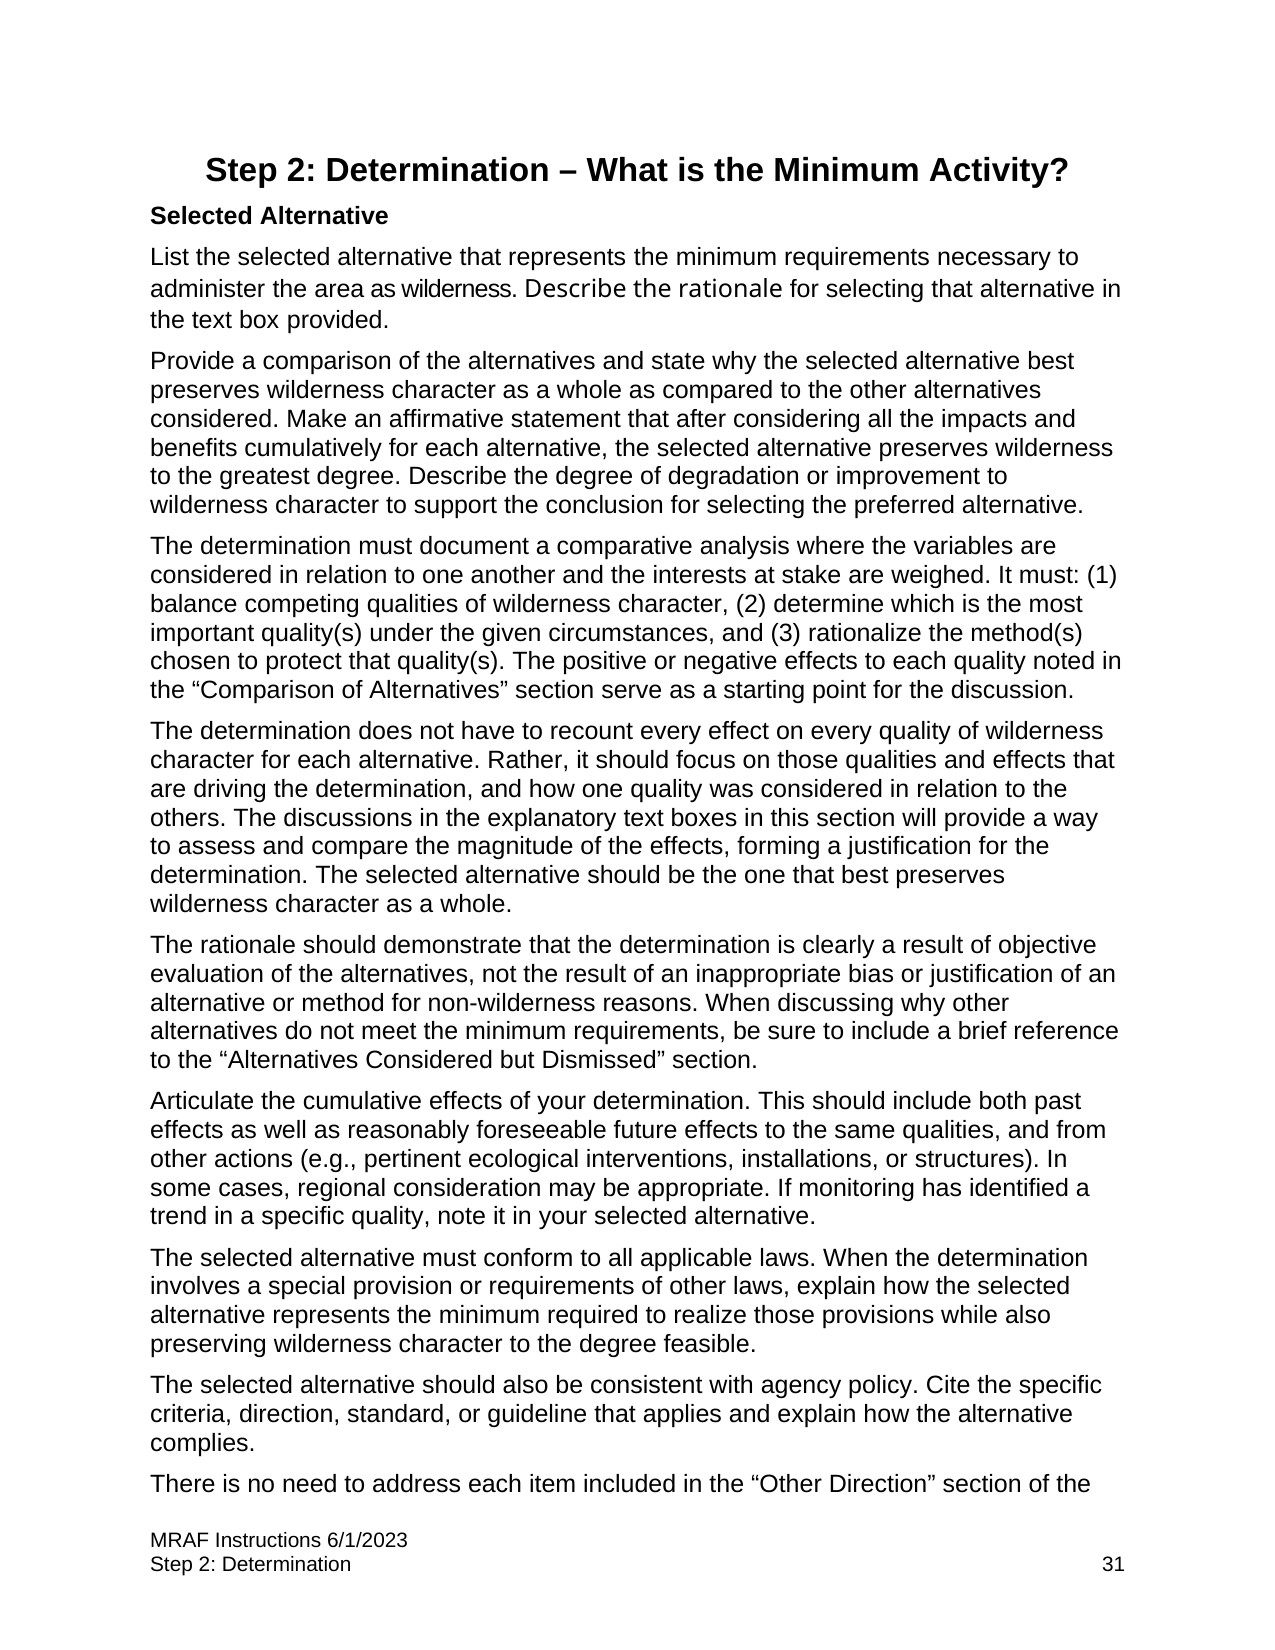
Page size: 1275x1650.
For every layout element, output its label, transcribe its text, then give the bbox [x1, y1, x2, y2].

text The determination must document a comparative analysis where the variables are considered in relation to one another and the interests at stake are weighed. It must: (1) balance competing qualities of wilderness character, (2) determine which is the most important quality(s) under the given circumstances, and (3) rationalize the method(s) chosen to protect that quality(s). The positive or negative effects to each quality noted in the “Comparison of Alternatives” section serve as a starting point for the discussion. [150, 531, 1125, 704]
text The rationale should demonstrate that the determination is clearly a result of objective evaluation of the alternatives, not the result of an inappropriate bias or justification of an alternative or method for non-wilderness reasons. When discussing why other alternatives do not meet the minimum requirements, be sure to include a brief reference to the “Alternatives Considered but Dismissed” section. [150, 930, 1125, 1074]
text The selected alternative should also be consistent with agency policy. Cite the specific criteria, direction, standard, or guideline that applies and explain how the alternative complies. [150, 1370, 1125, 1456]
subtitle Selected Alternative [150, 201, 1125, 230]
text Articulate the cumulative effects of your determination. This should include both past effects as well as reasonably foreseeable future effects to the same qualities, and from other actions (e.g., pertinent ecological interventions, installations, or structures). In some cases, regional consideration may be appropriate. If monitoring has identified a trend in a specific quality, note it in your selected alternative. [150, 1086, 1125, 1230]
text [150, 1469, 1125, 1497]
text The determination does not have to recount every effect on every quality of wilderness character for each alternative. Rather, it should focus on those qualities and effects that are driving the determination, and how one quality was considered in relation to the others. The discussions in the explanatory text boxes in this section will provide a way to assess and compare the magnitude of the effects, forming a justification for the determination. The selected alternative should be the one that best preserves wilderness character as a whole. [150, 716, 1125, 917]
text The selected alternative must conform to all applicable laws. When the determination involves a special provision or requirements of other laws, explain how the selected alternative represents the minimum required to realize those provisions while also preserving wilderness character to the degree feasible. [150, 1242, 1125, 1357]
text Provide a comparison of the alternatives and state why the selected alternative best preserves wilderness character as a whole as compared to the other alternatives considered. Make an affirmative statement that after considering all the impacts and benefits cumulatively for each alternative, the selected alternative preserves wilderness to the greatest degree. Describe the degree of degradation or improvement to wilderness character to support the conclusion for selecting the preferred alternative. [150, 346, 1125, 519]
subtitle Step 2: Determination – What is the Minimum Activity? [150, 150, 1125, 188]
text List the selected alternative that represents the minimum requirements necessary to administer the area as wilderness. Describe the rationale for selecting that alternative in the text box provided. [150, 242, 1125, 334]
